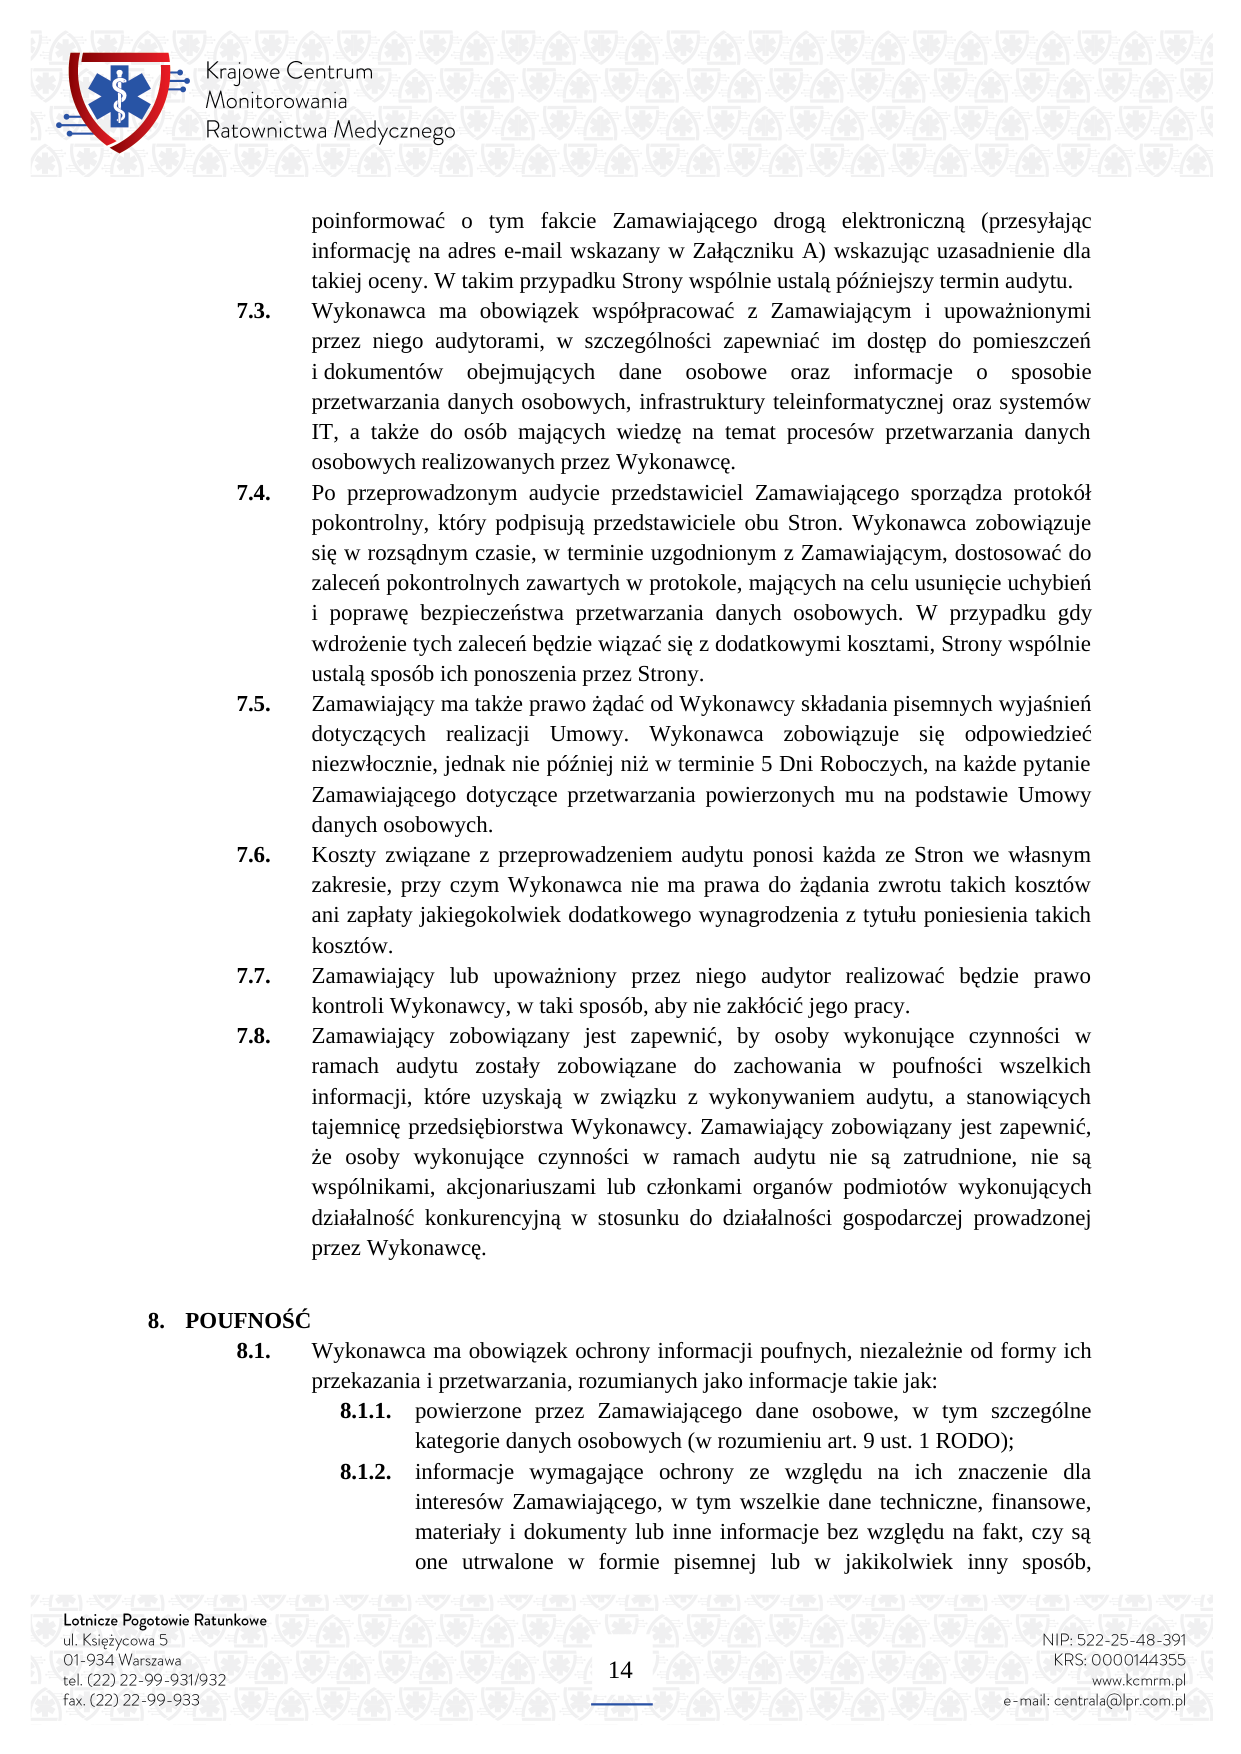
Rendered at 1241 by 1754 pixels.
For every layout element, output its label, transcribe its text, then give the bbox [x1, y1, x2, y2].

list POUFNOŚĆ [148, 1307, 1092, 1333]
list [340, 1458, 1092, 1575]
list Po przeprowadzonym audycie przedstawiciel Zamawiającego sporządza protokół pokontrolny, który podpisują przedstawiciele obu Stron. Wykonawca zobowiązuje się w rozsądnym czasie, w terminie uzgodnionym z Zamawiającym, dostosować do zaleceń pokontrolnych zawartych w protokole, mających na celu usunięcie uchybień i poprawę bezpieczeństwa przetwarzania danych osobowych. W przypadku gdy wdrożenie tych zaleceń będzie wiązać się z dodatkowymi kosztami, Strony wspólnie ustalą sposób ich ponoszenia przez Strony. [236, 479, 1092, 686]
list Koszty związane z przeprowadzeniem audytu ponosi każda ze Stron we własnym zakresie, przy czym Wykonawca nie ma prawa do żądania zwrotu takich kosztów ani zapłaty jakiegokolwiek dodatkowego wynagrodzenia z tytułu poniesienia takich kosztów. [236, 841, 1092, 958]
picture [1, 0, 1241, 1754]
list Wykonawca ma obowiązek współpracować z Zamawiającym i upoważnionymi przez niego audytorami, w szczególności zapewniać im dostęp do pomieszczeń i dokumentów obejmujących dane osobowe oraz informacje o sposobie przetwarzania danych osobowych, infrastruktury teleinformatycznej oraz systemów IT, a także do osób mających wiedzę na temat procesów przetwarzania danych osobowych realizowanych przez Wykonawcę. [236, 297, 1092, 475]
list powierzone przez Zamawiającego dane osobowe, w tym szczególne kategorie danych osobowych (w rozumieniu art. 9 ust. 1 RODO); [340, 1397, 1092, 1454]
list Zamawiający lub upoważniony przez niego audytor realizować będzie prawo kontroli Wykonawcy, w taki sposób, aby nie zakłócić jego pracy. [236, 962, 1092, 1018]
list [236, 207, 1092, 293]
list Zamawiający ma także prawo żądać od Wykonawcy składania pisemnych wyjaśnień dotyczących realizacji Umowy. Wykonawca zobowiązuje się odpowiedzieć niezwłocznie, jednak nie później niż w terminie 5 Dni Roboczych, na każde pytanie Zamawiającego dotyczące przetwarzania powierzonych mu na podstawie Umowy danych osobowych. [236, 690, 1092, 837]
list Wykonawca ma obowiązek ochrony informacji poufnych, niezależnie od formy ich przekazania i przetwarzania, rozumianych jako informacje takie jak: [236, 1337, 1092, 1393]
list Zamawiający zobowiązany jest zapewnić, by osoby wykonujące czynności w ramach audytu zostały zobowiązane do zachowania w poufności wszelkich informacji, które uzyskają w związku z wykonywaniem audytu, a stanowiących tajemnicę przedsiębiorstwa Wykonawcy. Zamawiający zobowiązany jest zapewnić, że osoby wykonujące czynności w ramach audytu nie są zatrudnione, nie są wspólnikami, akcjonariuszami lub członkami organów podmiotów wykonujących działalność konkurencyjną w stosunku do działalności gospodarczej prowadzonej przez Wykonawcę. [236, 1022, 1092, 1260]
